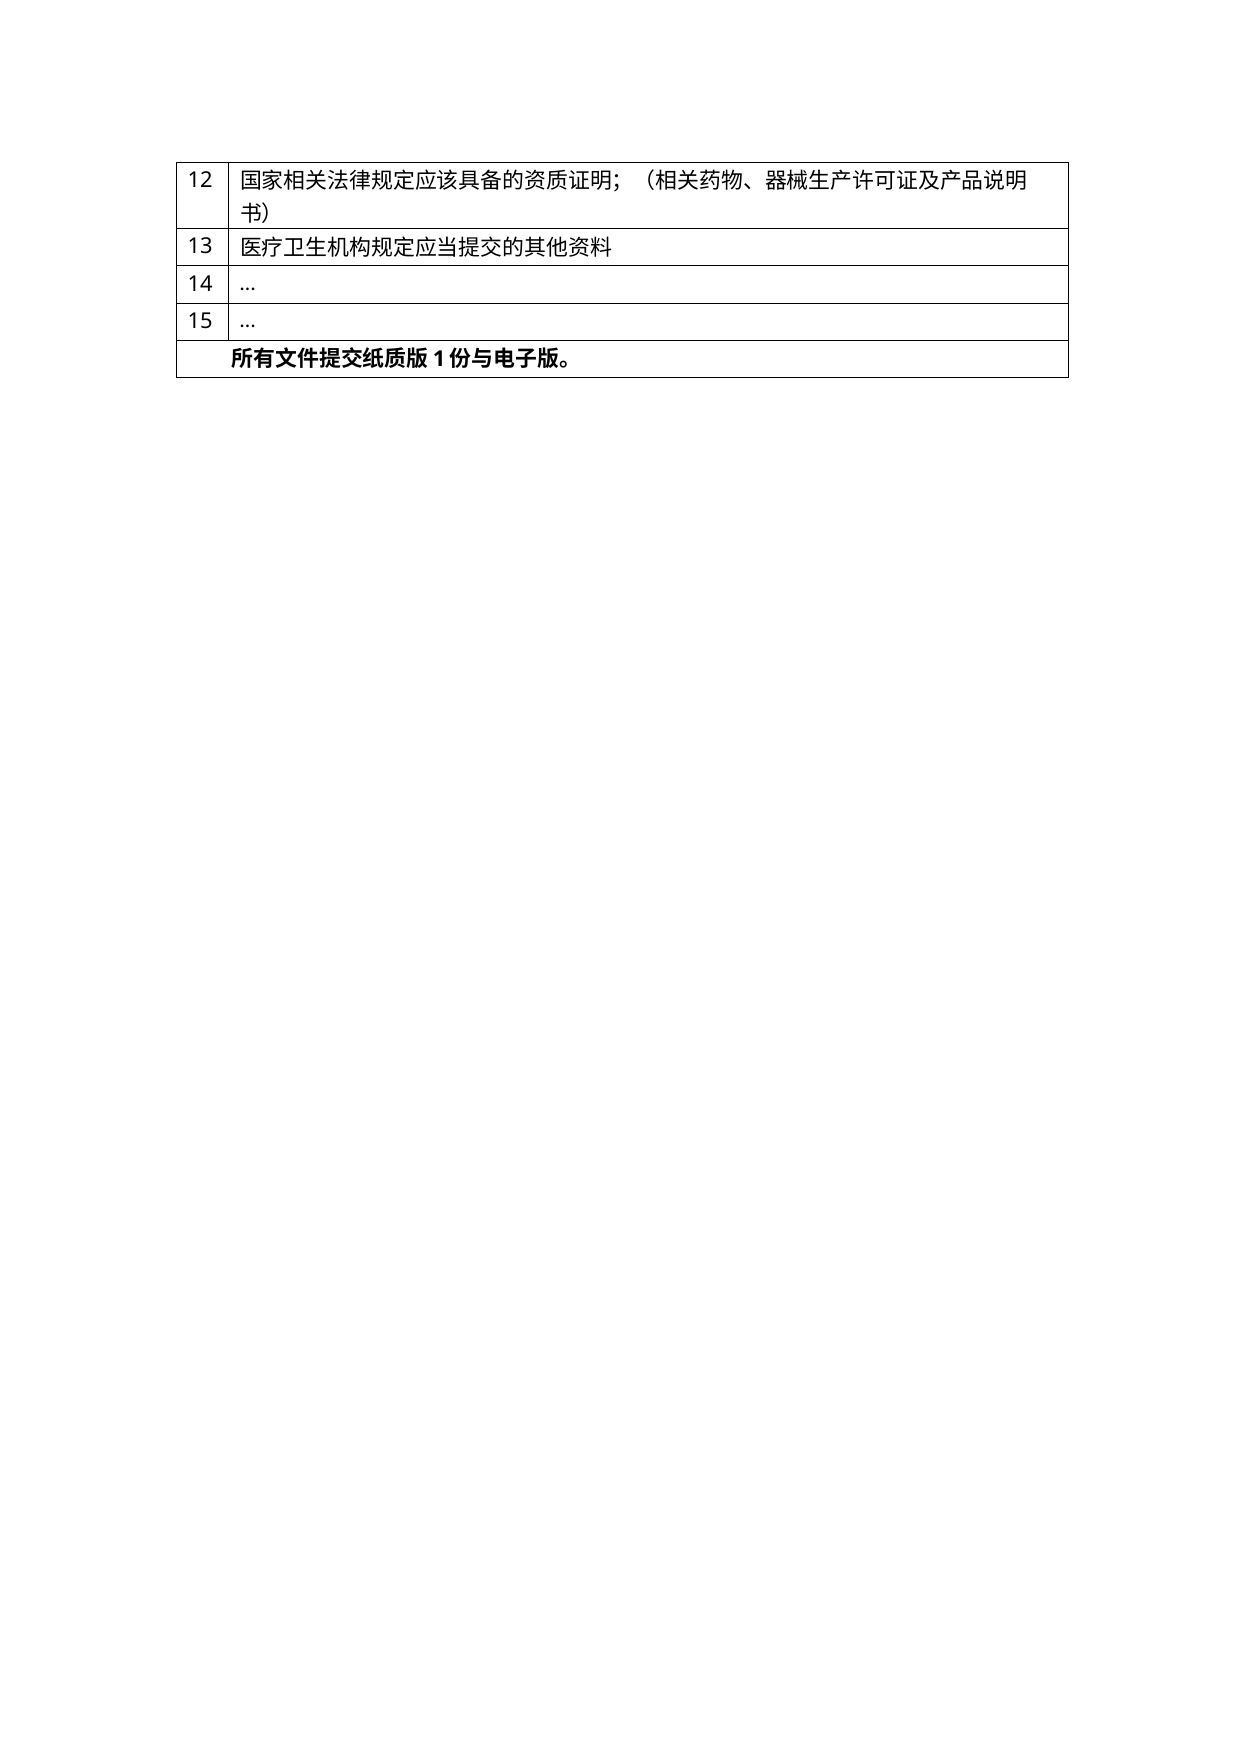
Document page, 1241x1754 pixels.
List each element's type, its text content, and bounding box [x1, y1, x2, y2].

table_cell 15 [177, 304, 228, 339]
table_cell 12 [177, 163, 228, 228]
table_cell … [229, 266, 1068, 302]
table_cell 医疗卫生机构规定应当提交的其他资料 [229, 229, 1068, 265]
table_cell … [229, 304, 1068, 339]
table_cell 14 [177, 266, 228, 302]
table_cell 国家相关法律规定应该具备的资质证明；（相关药物、器械生产许可证及产品说明书） [229, 163, 1068, 228]
table_cell 13 [177, 229, 228, 265]
table_cell 所有文件提交纸质版1份与电子版。 [177, 341, 1068, 377]
